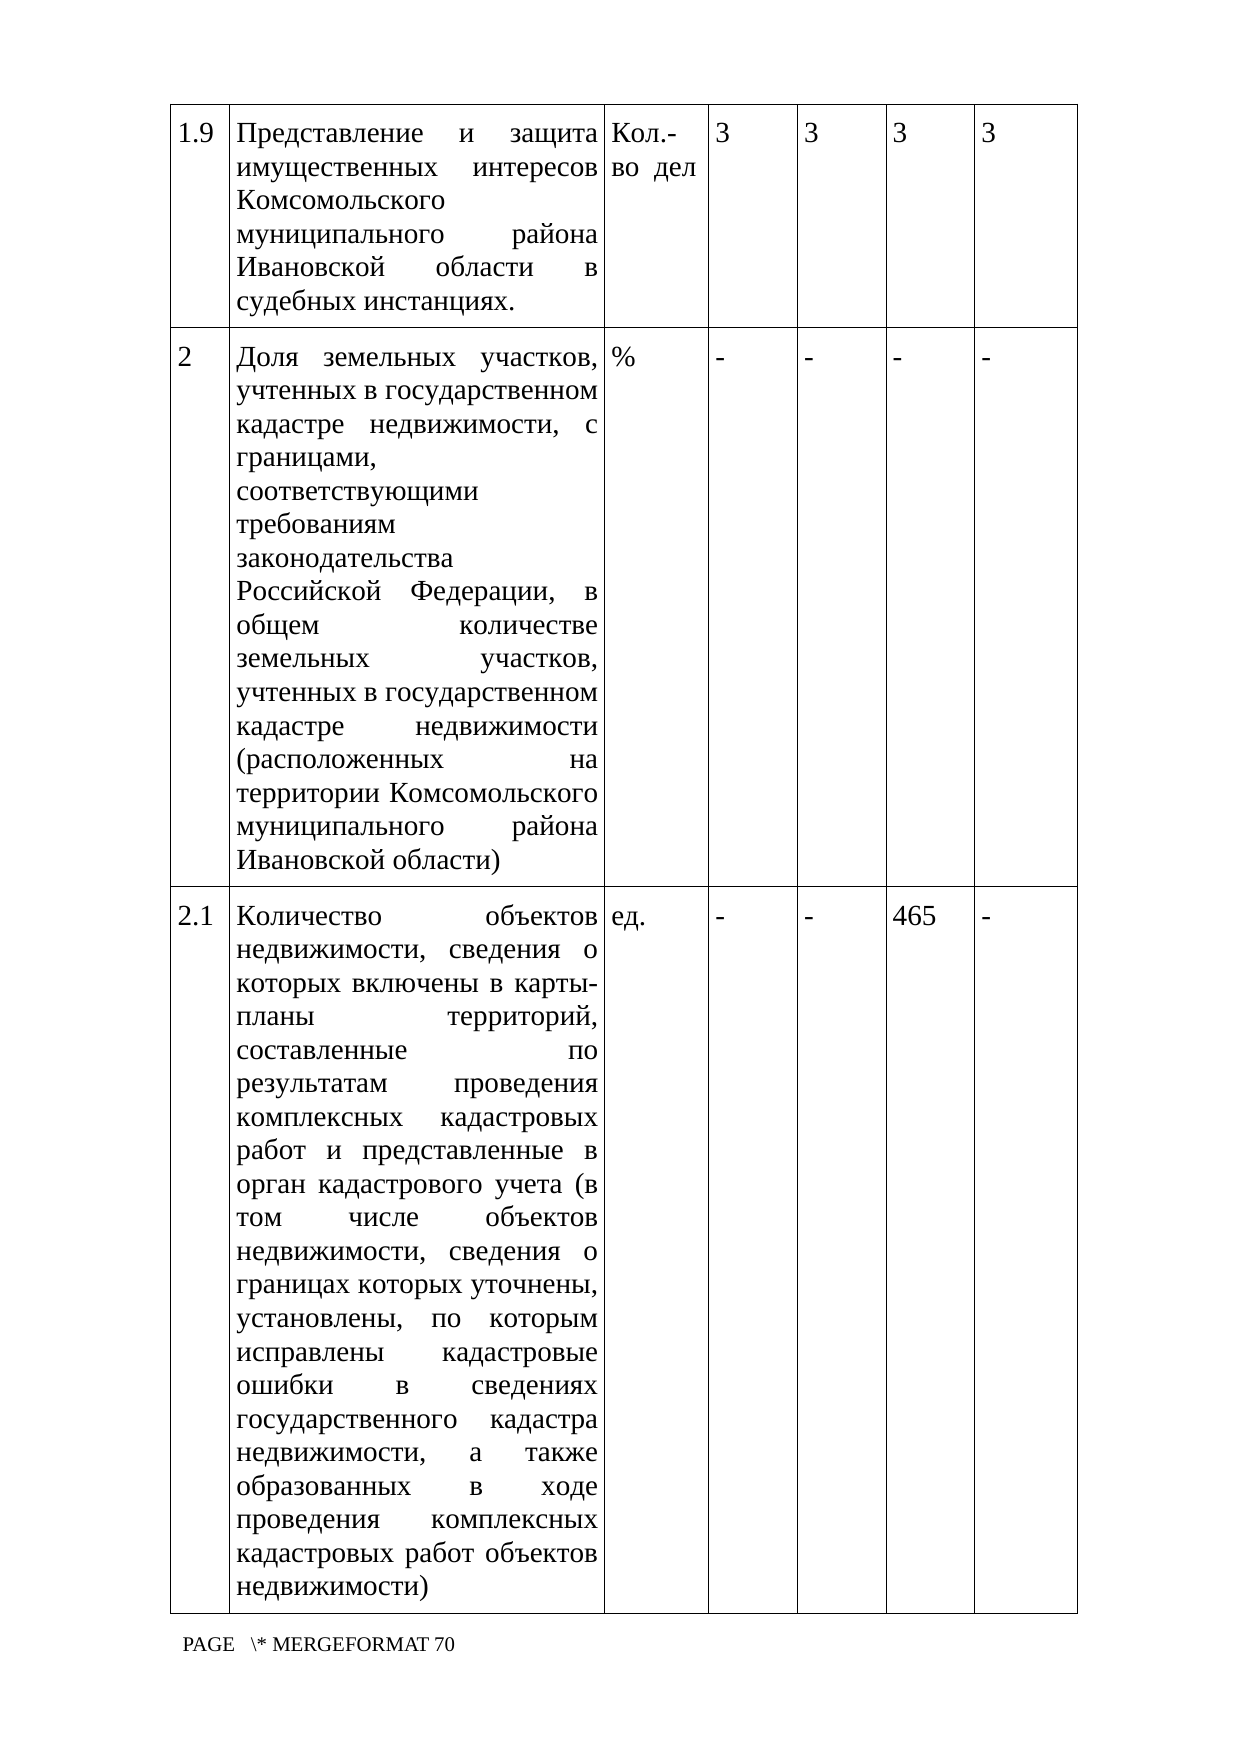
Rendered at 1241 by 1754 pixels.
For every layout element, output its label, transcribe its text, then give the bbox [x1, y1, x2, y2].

table_cell Представление и защита имущественных интересов Комсомольского муниципального района Ивановской области в судебных инстанциях. [230, 105, 604, 327]
table_cell 465 [887, 887, 974, 1613]
table_cell Кол.-во дел [605, 105, 708, 327]
table_cell - [709, 887, 797, 1613]
table_cell 3 [975, 105, 1077, 327]
table_cell ед. [605, 887, 708, 1613]
table_cell Доля земельных участков, учтенных в государственном кадастре недвижимости, с границами, соответствующими требованиям законодательства Российской Федерации, в общем количестве земельных участков, учтенных в государственном кадастре недвижимости (расположенных на территории Комсомольского муниципального района Ивановской области) [230, 328, 604, 886]
table_cell 2.1 [171, 887, 229, 1613]
table_cell - [975, 887, 1077, 1613]
table_cell 3 [887, 105, 974, 327]
table_cell 1.9 [171, 105, 229, 327]
table_cell - [709, 328, 797, 886]
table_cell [230, 887, 604, 1613]
table_cell % [605, 328, 708, 886]
table_cell - [798, 328, 886, 886]
table_cell 3 [798, 105, 886, 327]
table_cell - [798, 887, 886, 1613]
table_cell - [887, 328, 974, 886]
table_cell 2 [171, 328, 229, 886]
table_cell - [975, 328, 1077, 886]
table_cell 3 [709, 105, 797, 327]
